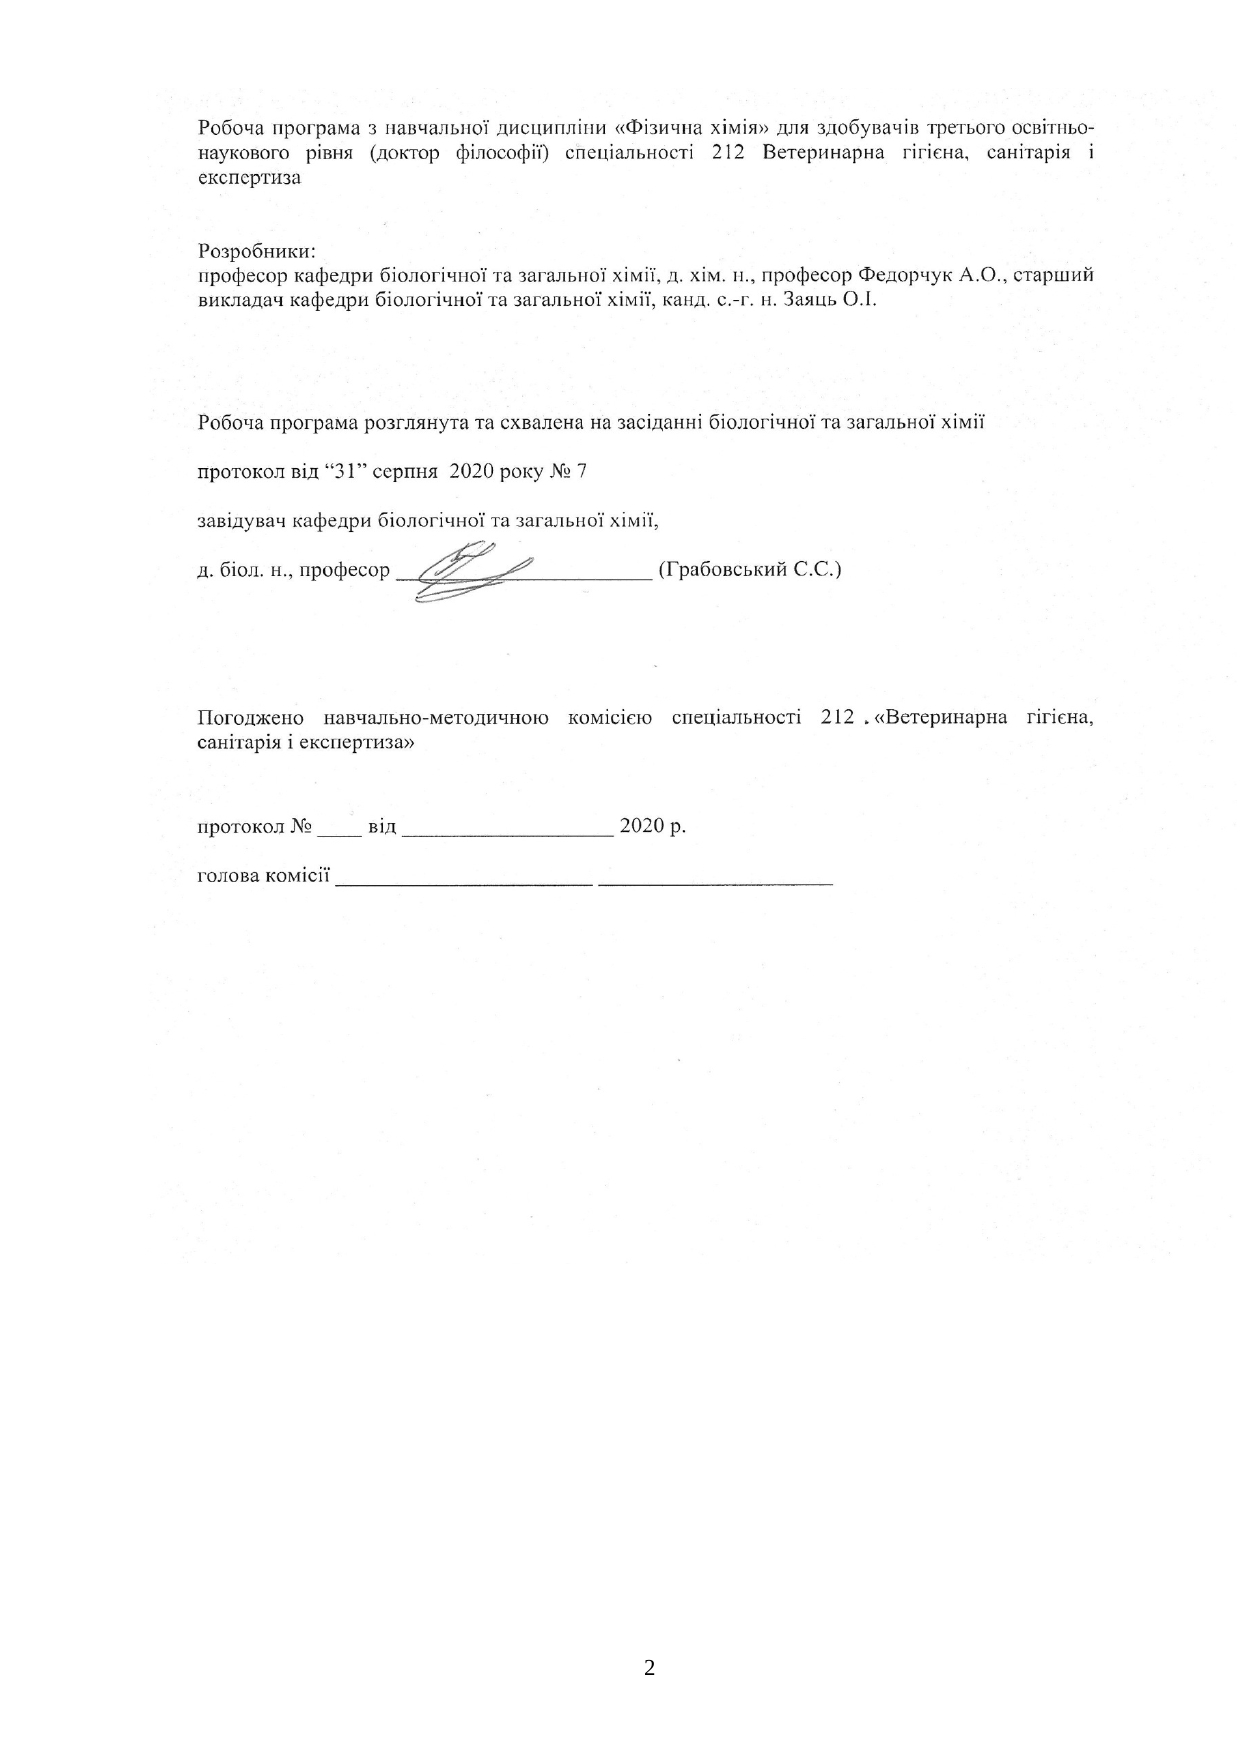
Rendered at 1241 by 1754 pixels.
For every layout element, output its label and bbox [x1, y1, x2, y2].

picture [147, 88, 1237, 1264]
